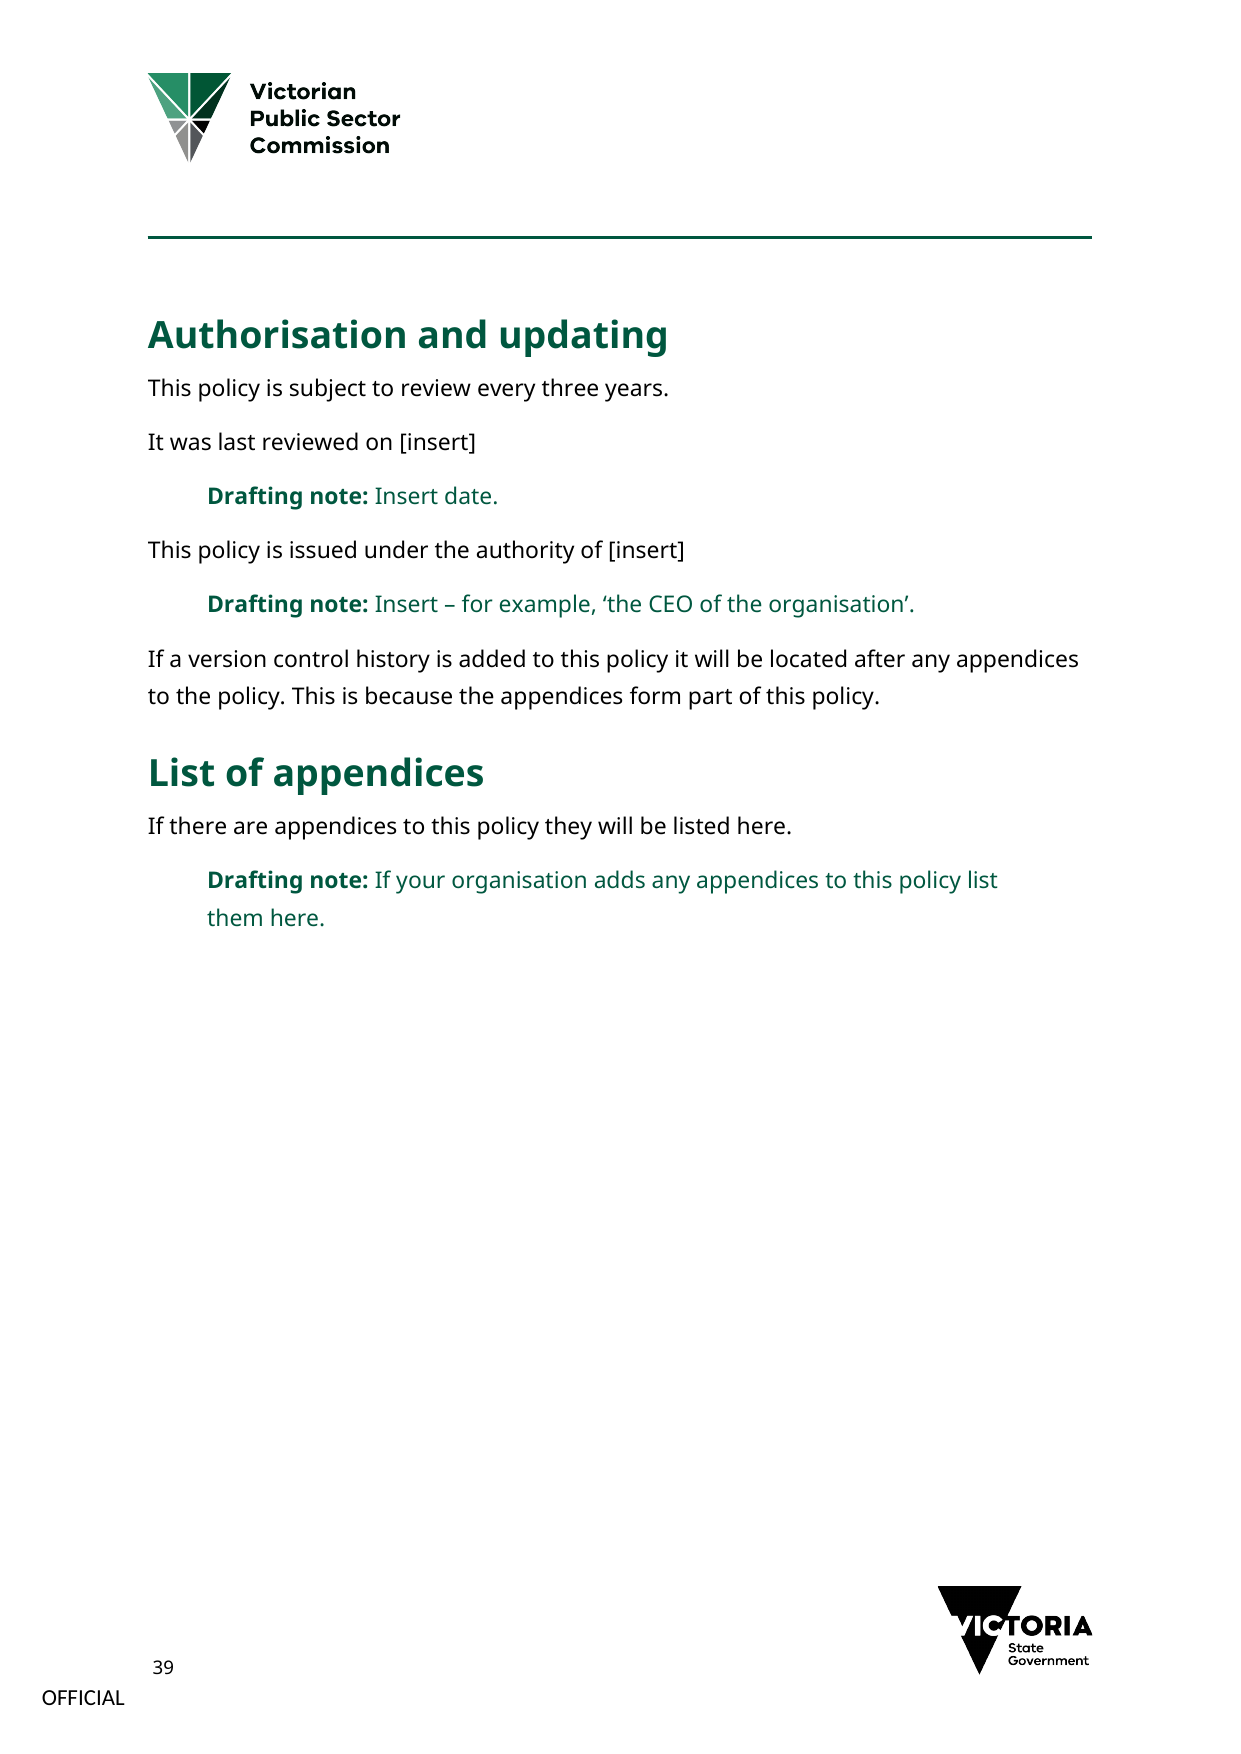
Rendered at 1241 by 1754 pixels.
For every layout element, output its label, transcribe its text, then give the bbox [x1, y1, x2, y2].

text This policy is issued under the authority of [insert] [148, 534, 1092, 565]
text Drafting note: Insert – for example, ‘the CEO of the organisation’. [207, 588, 1033, 619]
picture [937, 1586, 1093, 1675]
text If a version control history is added to this policy it will be located after any appendices to the policy. This is because the appendices form part of this policy. [148, 642, 1092, 711]
subtitle List of appendices [148, 747, 1092, 798]
text This policy is subject to review every three years. [148, 372, 1092, 403]
text If there are appendices to this policy they will be listed here. [148, 810, 1092, 841]
picture [147, 73, 400, 163]
subtitle Authorisation and updating [148, 308, 1092, 359]
text Drafting note: Insert date. [207, 480, 1033, 511]
text It was last reviewed on [insert] [148, 426, 1092, 457]
text Drafting note: If your organisation adds any appendices to this policy list them here. [207, 864, 1033, 933]
